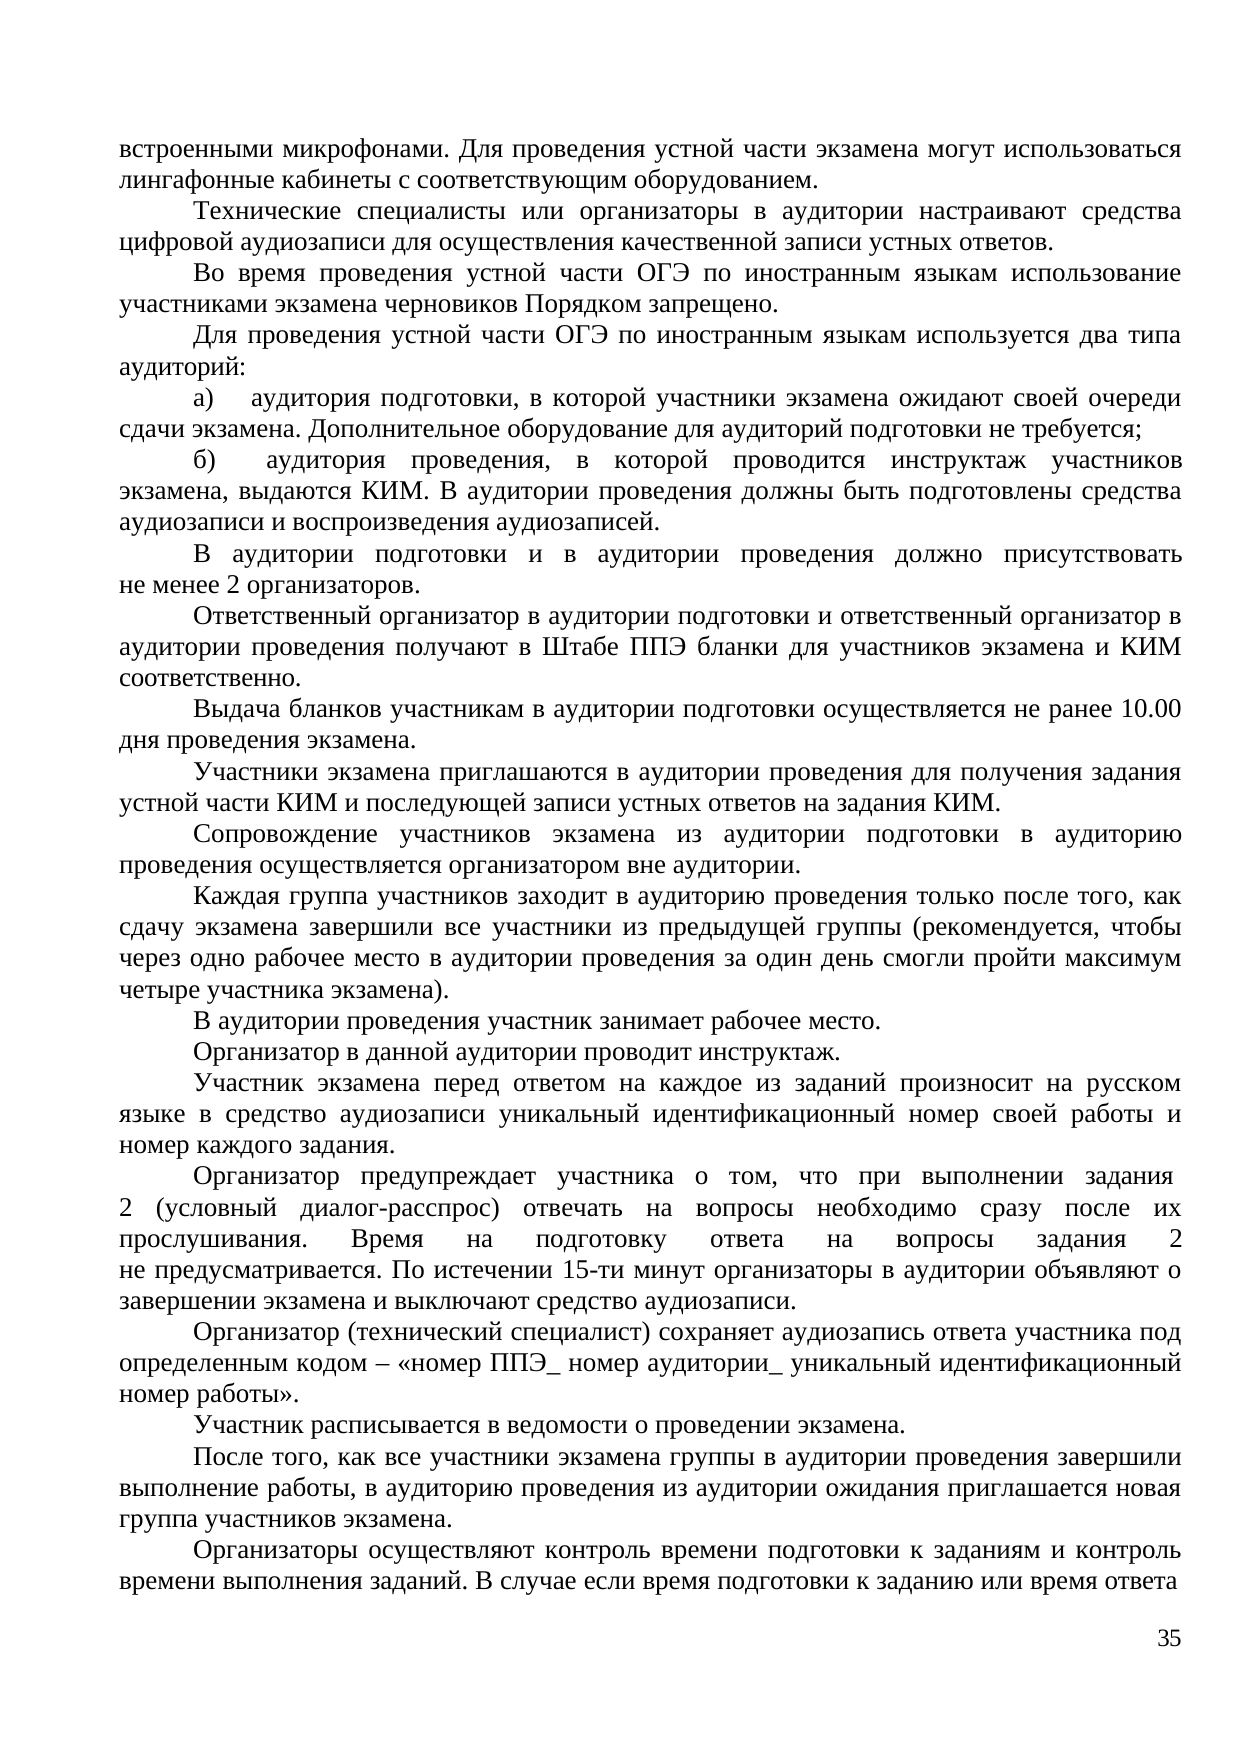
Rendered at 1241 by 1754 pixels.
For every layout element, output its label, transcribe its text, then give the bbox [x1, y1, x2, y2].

text В аудитории проведения участник занимает рабочее место. Организатор в данной аудитории проводит инструктаж. [193, 1004, 882, 1066]
text Каждая группа участников заходит в аудиторию проведения только после того, как сдачу экзамена завершили все участники из предыдущей группы (рекомендуется, чтобы через одно рабочее место в аудитории проведения за один день смогли пройти максимум четыре участника экзамена). [119, 879, 1183, 1004]
text Участники экзамена приглашаются в аудитории проведения для получения задания устной части КИМ и последующей записи устных ответов на задания КИМ. [119, 755, 1183, 817]
text 2 (условный диалог-расспрос) отвечать на вопросы необходимо сразу после их прослушивания. Время на подготовку ответа на вопросы задания 2 не предусматривается. По истечении 15-ти минут организаторы в аудитории объявляют о завершении экзамена и выключают средство аудиозаписи. [119, 1191, 1183, 1315]
text б) аудитория проведения, в которой проводится инструктаж участников экзамена, выдаются КИМ. В аудитории проведения должны быть подготовлены средства аудиозаписи и воспроизведения аудиозаписей. [119, 443, 1183, 537]
text Сопровождение участников экзамена из аудитории подготовки в аудиторию проведения осуществляется организатором вне аудитории. [119, 817, 1183, 879]
text а) аудитория подготовки, в которой участники экзамена ожидают своей очереди сдачи экзамена. Дополнительное оборудование для аудиторий подготовки не требуется; [119, 381, 1183, 443]
text Во время проведения устной части ОГЭ по иностранным языкам использование участниками экзамена черновиков Порядком запрещено. [119, 256, 1183, 319]
text встроенными микрофонами. Для проведения устной части экзамена могут использоваться лингафонные кабинеты с соответствующим оборудованием. [119, 132, 1183, 194]
text Организатор предупреждает участника о том, что при выполнении задания [193, 1159, 1223, 1191]
text Для проведения устной части ОГЭ по иностранным языкам используется два типа аудиторий: [119, 319, 1183, 381]
text В аудитории подготовки и в аудитории проведения должно присутствовать не менее 2 организаторов. [119, 537, 1183, 599]
text Организаторы осуществляют контроль времени подготовки к заданиям и контроль времени выполнения заданий. В случае если время подготовки к заданию или время ответа [119, 1533, 1183, 1596]
text После того, как все участники экзамена группы в аудитории проведения завершили выполнение работы, в аудиторию проведения из аудитории ожидания приглашается новая группа участников экзамена. [119, 1440, 1183, 1533]
text Ответственный организатор в аудитории подготовки и ответственный организатор в аудитории проведения получают в Штабе ППЭ бланки для участников экзамена и КИМ соответственно. [119, 599, 1183, 692]
text Участник расписывается в ведомости о проведении экзамена. [193, 1409, 1223, 1440]
text Участник экзамена перед ответом на каждое из заданий произносит на русском языке в средство аудиозаписи уникальный идентификационный номер своей работы и номер каждого задания. [119, 1066, 1183, 1159]
text Технические специалисты или организаторы в аудитории настраивают средства цифровой аудиозаписи для осуществления качественной записи устных ответов. [119, 194, 1183, 256]
text Выдача бланков участникам в аудитории подготовки осуществляется не ранее 10.00 дня проведения экзамена. [119, 692, 1183, 755]
text Организатор (технический специалист) сохраняет аудиозапись ответа участника под определенным кодом – «номер ППЭ_ номер аудитории_ уникальный идентификационный номер работы». [119, 1315, 1183, 1409]
